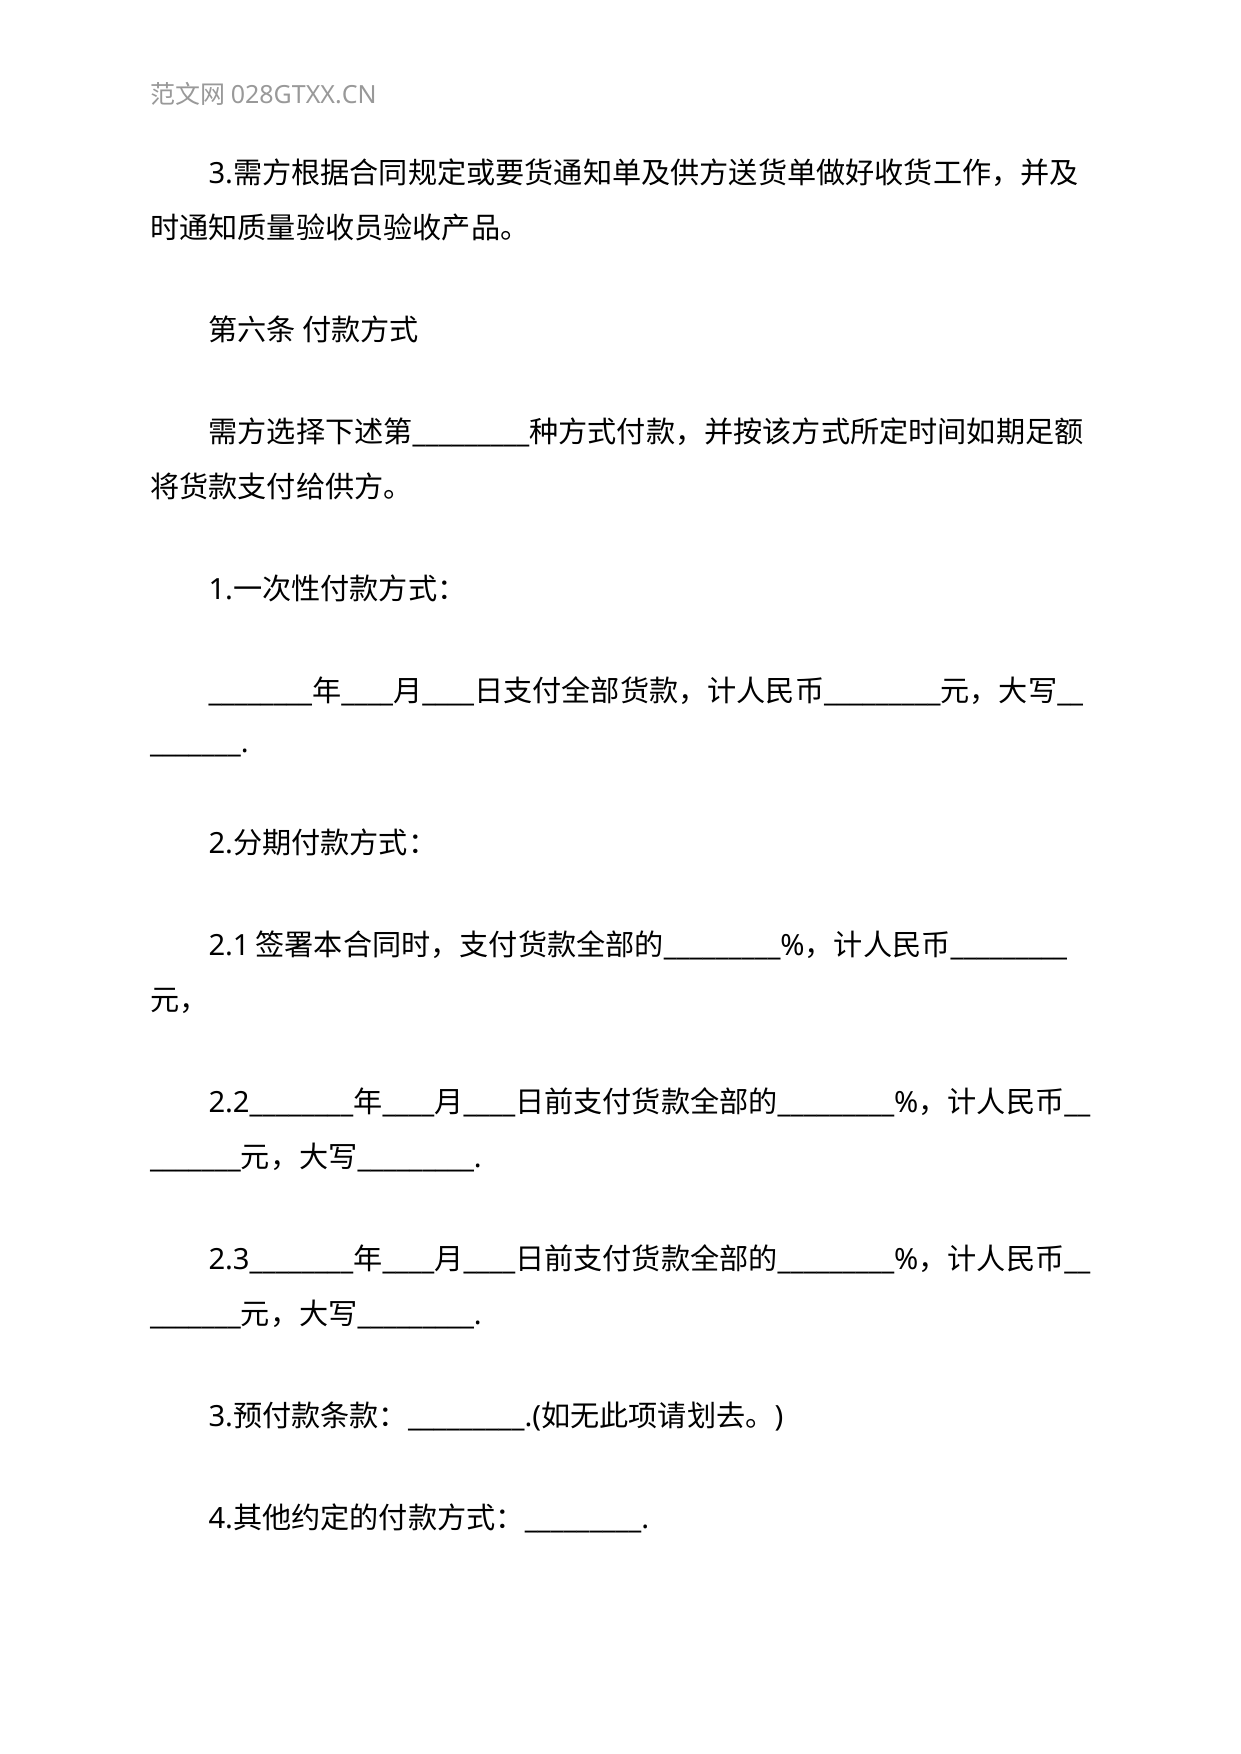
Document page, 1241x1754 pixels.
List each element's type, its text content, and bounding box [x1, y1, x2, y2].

text 2.1签署本合同时，支付货款全部的_________%，计人民币_________元， [150, 922, 1090, 1019]
text 3.需方根据合同规定或要货通知单及供方送货单做好收货工作，并及时通知质量验收员验收产品。 [150, 150, 1090, 247]
text 需方选择下述第_________种方式付款，并按该方式所定时间如期足额将货款支付给供方。 [150, 408, 1090, 506]
text 2.分期付款方式： [150, 820, 1090, 862]
text 2.2________年____月____日前支付货款全部的_________%，计人民币_________元，大写_________. [150, 1079, 1090, 1176]
text 2.3________年____月____日前支付货款全部的_________%，计人民币_________元，大写_________. [150, 1236, 1090, 1333]
text ________年____月____日支付全部货款，计人民币_________元，大写_________. [150, 667, 1090, 761]
text 第六条 付款方式 [150, 307, 1090, 349]
text 1.一次性付款方式： [150, 565, 1090, 608]
text 3.预付款条款：_________.(如无此项请划去。) [150, 1393, 1090, 1435]
text 4.其他约定的付款方式：_________. [150, 1495, 1090, 1537]
